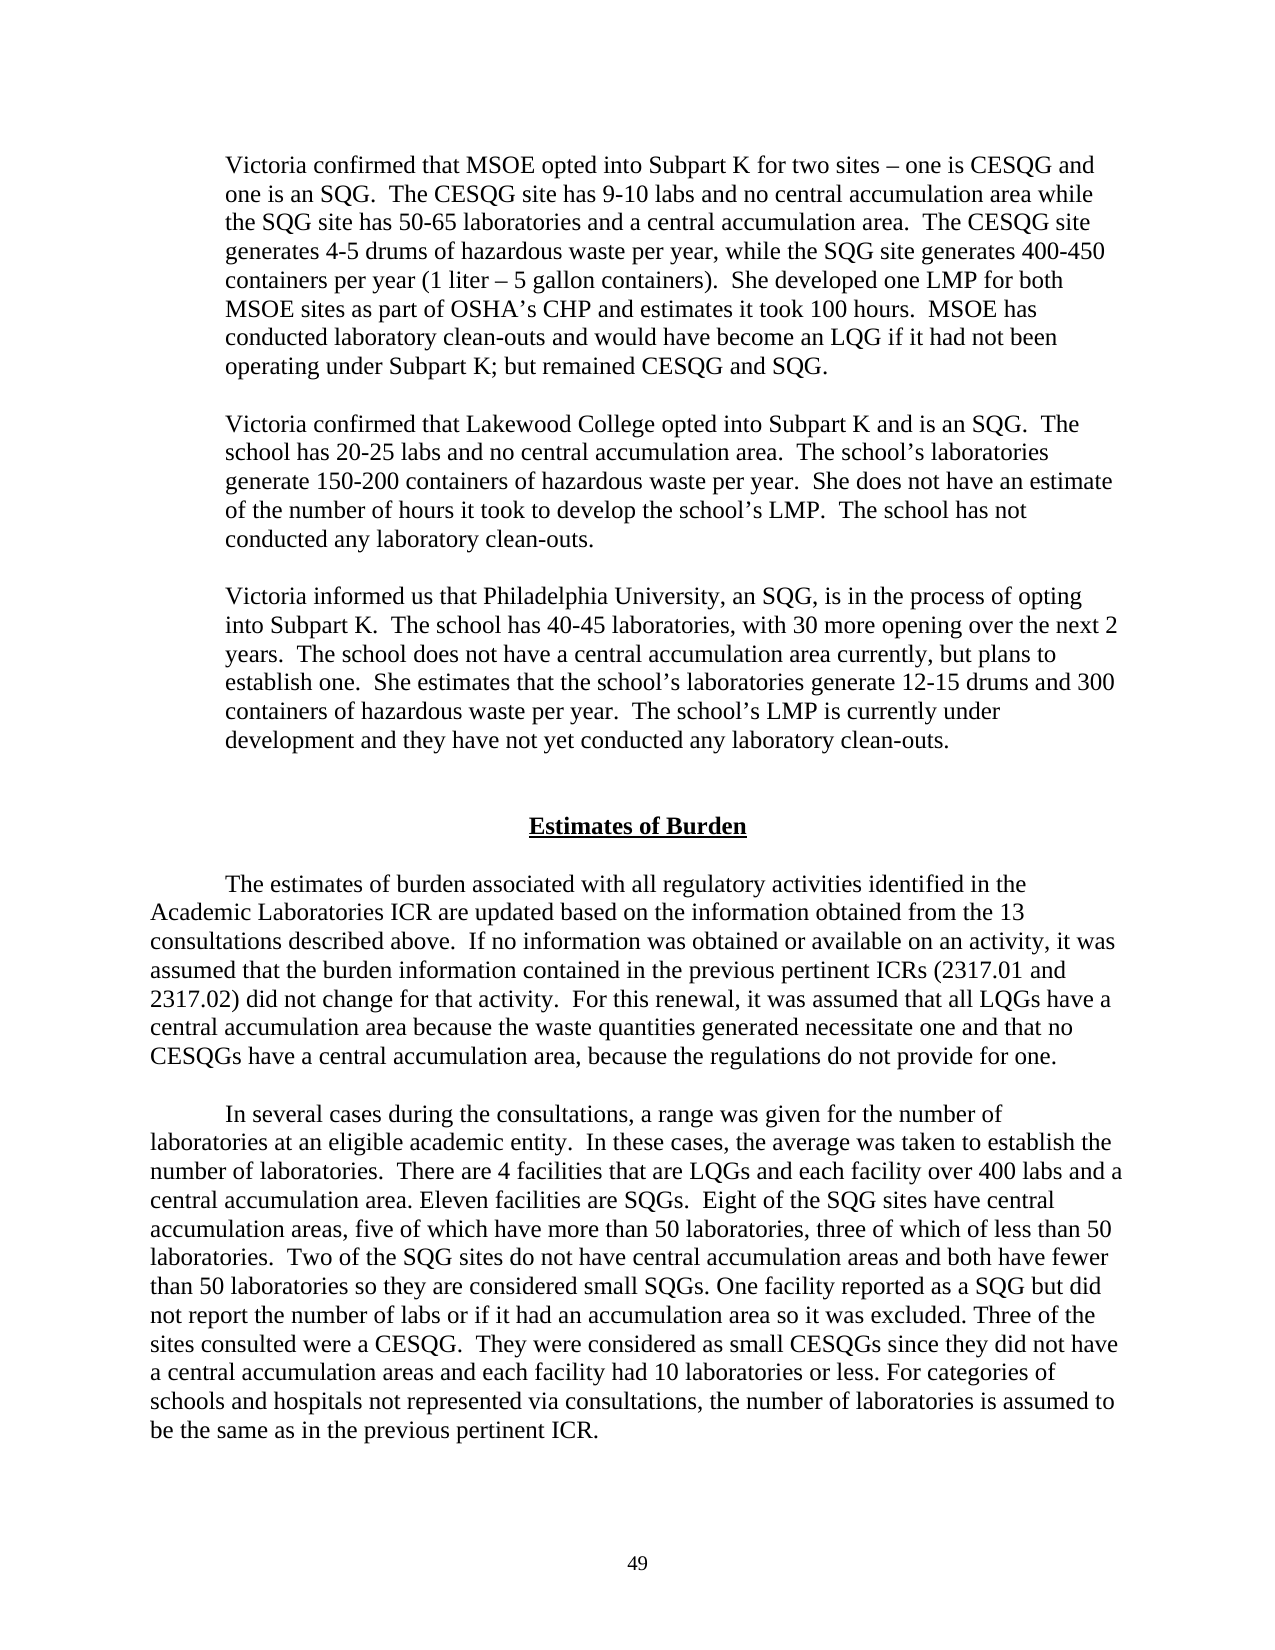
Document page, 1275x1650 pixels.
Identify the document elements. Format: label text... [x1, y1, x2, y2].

text The estimates of burden associated with all regulatory activities identified in the Academic Laboratories ICR are updated based on the information obtained from the 13 consultations described above. If no information was obtained or available on an activity, it was assumed that the burden information contained in the previous pertinent ICRs (2317.01 and 2317.02) did not change for that activity. For this renewal, it was assumed that all LQGs have a central accumulation area because the waste quantities generated necessitate one and that no CESQGs have a central accumulation area, because the regulations do not provide for one. [150, 869, 1125, 1070]
text Victoria confirmed that Lakewood College opted into Subpart K and is an SQG. The school has 20-25 labs and no central accumulation area. The school’s laboratories generate 150-200 containers of hazardous waste per year. She does not have an estimate of the number of hours it took to develop the school’s LMP. The school has not conducted any laboratory clean-outs. [225, 409, 1125, 552]
text Victoria informed us that Philadelphia University, an SQG, is in the process of opting into Subpart K. The school has 40-45 laboratories, with 30 more opening over the next 2 years. The school does not have a central accumulation area currently, but plans to establish one. She estimates that the school’s laboratories generate 12-15 drums and 300 containers of hazardous waste per year. The school’s LMP is currently under development and they have not yet conducted any laboratory clean-outs. [225, 581, 1125, 754]
text Victoria confirmed that MSOE opted into Subpart K for two sites – one is CESQG and one is an SQG. The CESQG site has 9-10 labs and no central accumulation area while the SQG site has 50-65 laboratories and a central accumulation area. The CESQG site generates 4-5 drums of hazardous waste per year, while the SQG site generates 400-450 containers per year (1 liter – 5 gallon containers). She developed one LMP for both MSOE sites as part of OSHA’s CHP and estimates it took 100 hours. MSOE has conducted laboratory clean-outs and would have become an LQG if it had not been operating under Subpart K; but remained CESQG and SQG. [225, 150, 1125, 380]
text In several cases during the consultations, a range was given for the number of laboratories at an eligible academic entity. In these cases, the average was taken to establish the number of laboratories. There are 4 facilities that are LQGs and each facility over 400 labs and a central accumulation area. Eleven facilities are SQGs. Eight of the SQG sites have central accumulation areas, five of which have more than 50 laboratories, three of which of less than 50 laboratories. Two of the SQG sites do not have central accumulation areas and both have fewer than 50 laboratories so they are considered small SQGs. One facility reported as a SQG but did not report the number of labs or if it had an accumulation area so it was excluded. Three of the sites consulted were a CESQG. They were considered as small CESQGs since they did not have a central accumulation areas and each facility had 10 laboratories or less. For categories of schools and hospitals not represented via consultations, the number of laboratories is assumed to be the same as in the previous pertinent ICR. [150, 1099, 1125, 1444]
text Estimates of Burden [150, 811, 1125, 840]
